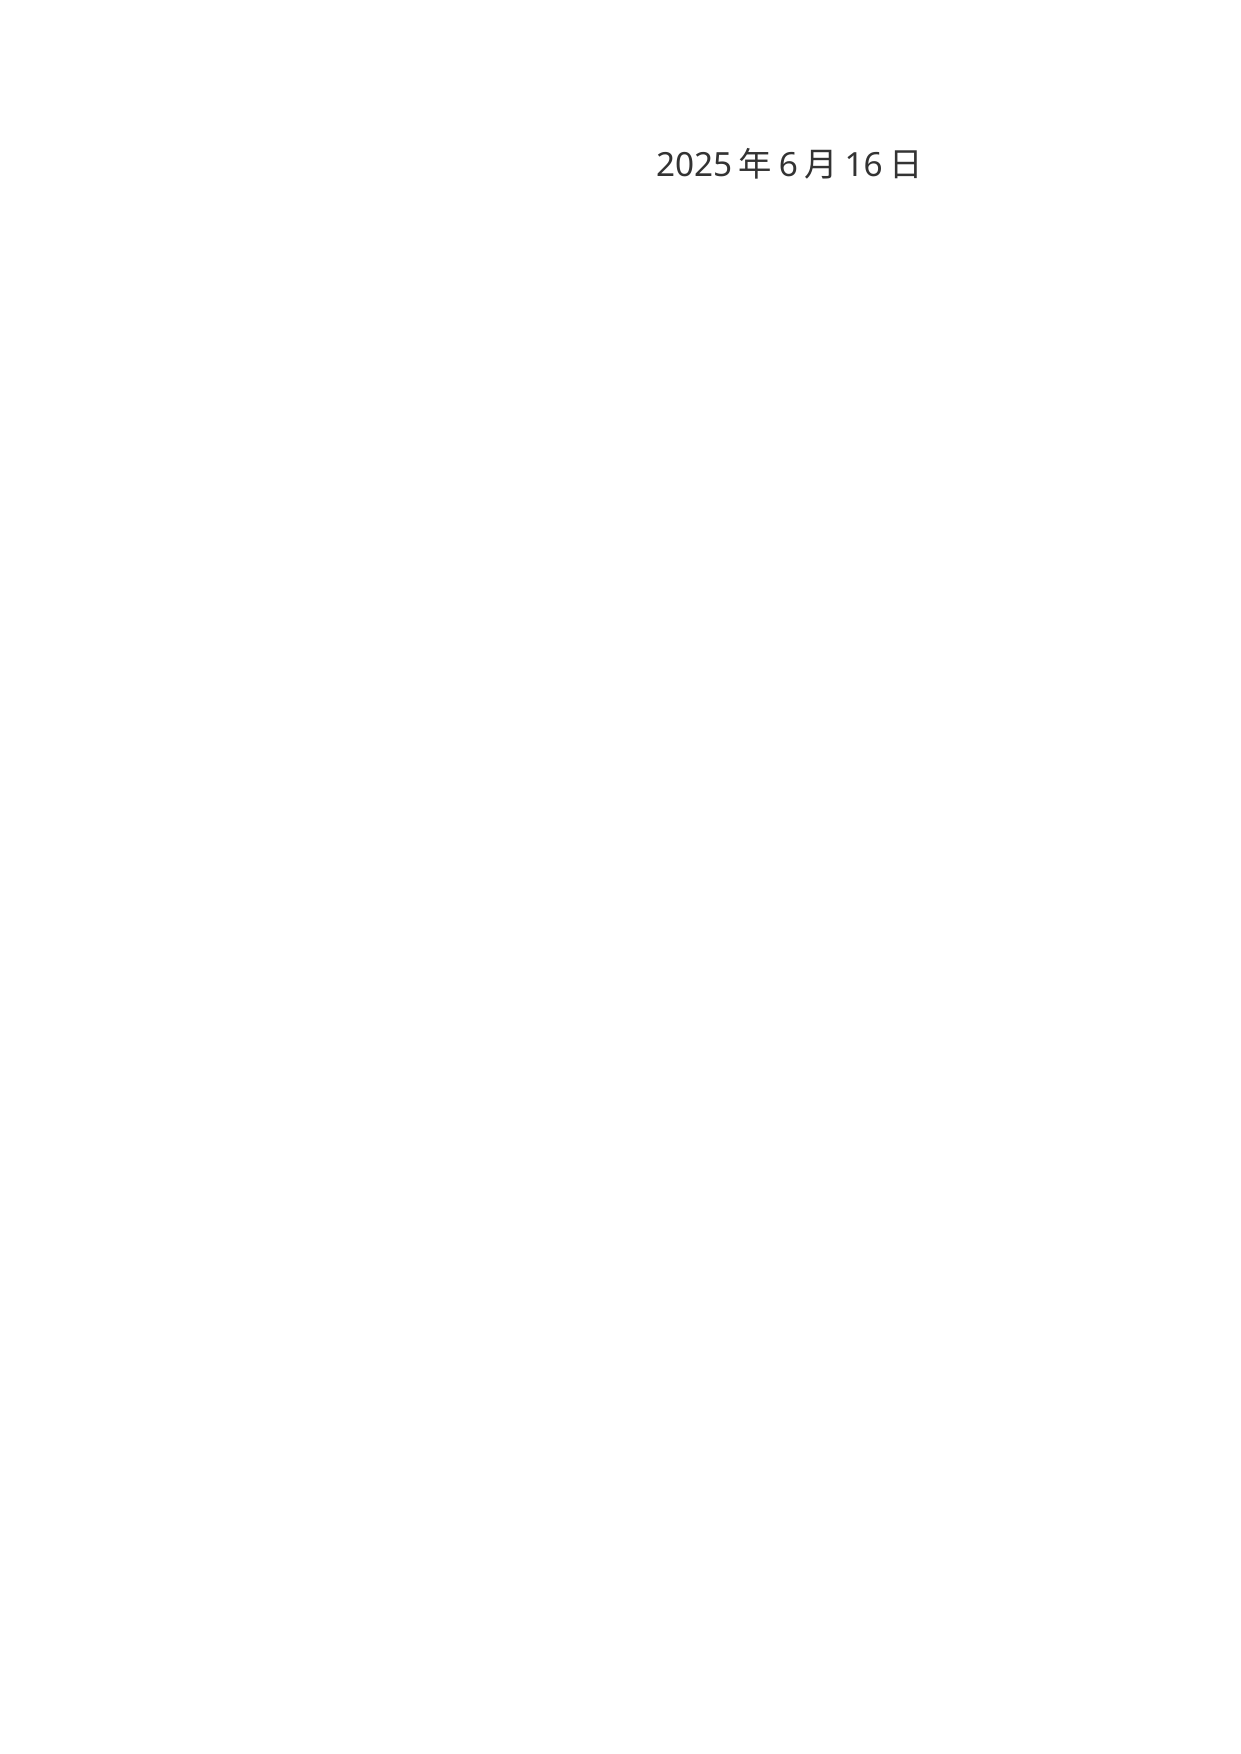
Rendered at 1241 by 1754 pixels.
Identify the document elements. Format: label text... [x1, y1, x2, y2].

text 2025年6月16日 [129, 129, 1111, 196]
